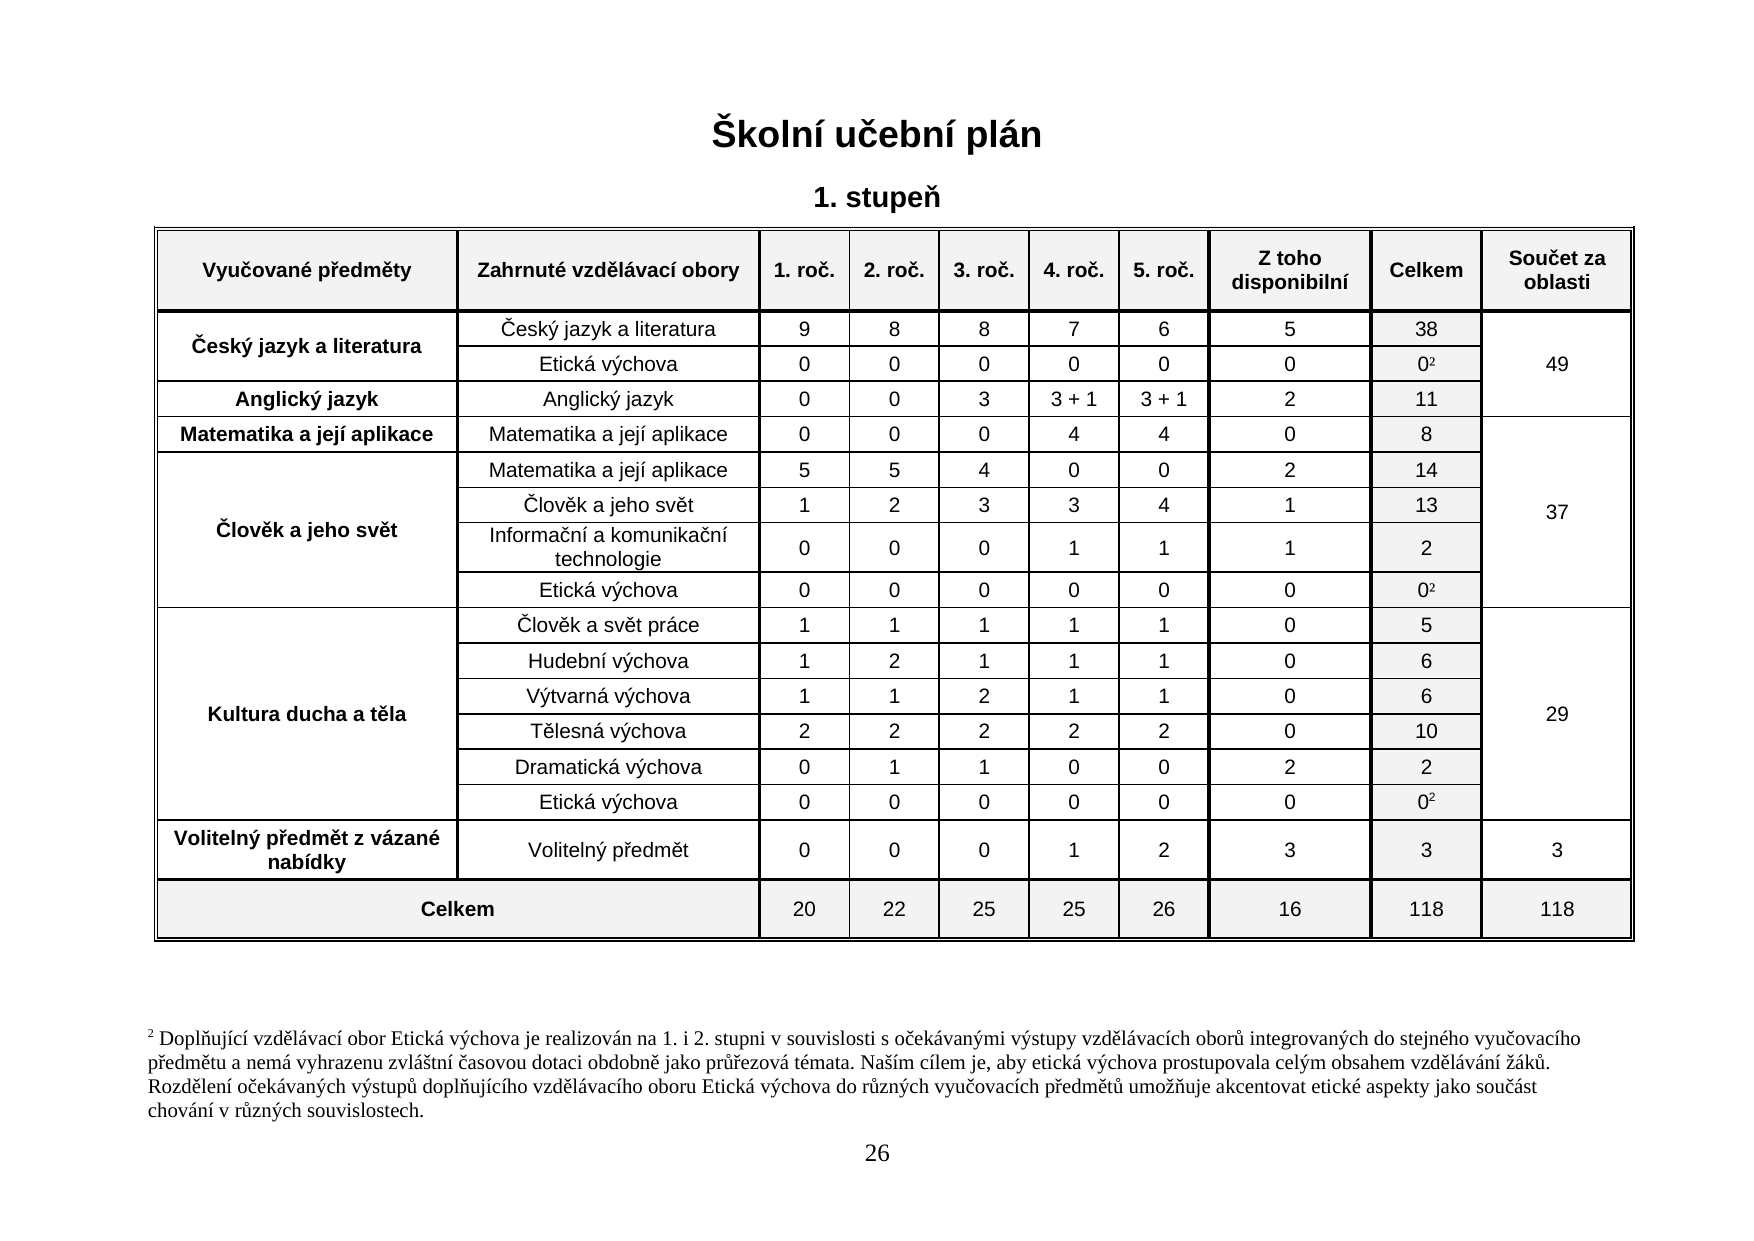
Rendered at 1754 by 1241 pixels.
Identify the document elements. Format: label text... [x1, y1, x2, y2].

table_cell 4 [1030, 417, 1118, 451]
table_cell 3 [1211, 821, 1369, 878]
table_cell 2 [850, 488, 938, 522]
table_cell 1 [1120, 523, 1207, 571]
table_cell 1 [761, 608, 849, 642]
table_cell 2 [940, 679, 1028, 713]
table_cell 0 [850, 523, 938, 571]
table_cell Člověk a jeho svět [459, 488, 758, 522]
table_cell 0 [1030, 573, 1118, 607]
table_cell Hudební výchova [459, 644, 758, 677]
table_cell Volitelný předmět [459, 821, 758, 878]
table_cell 49 [1483, 313, 1630, 416]
table_cell 0 [1120, 785, 1207, 819]
table_cell 1 [940, 608, 1028, 642]
table_header Z toho disponibilní [1211, 231, 1369, 309]
table_cell 6 [1373, 679, 1480, 713]
table_cell 0 [761, 750, 849, 784]
table_cell 20 [761, 881, 849, 937]
table_cell 0 [940, 417, 1028, 451]
table_cell 4 [1120, 417, 1207, 451]
table_cell 10 [1373, 715, 1480, 748]
table_cell 0 [940, 785, 1028, 819]
table_cell 0 [1211, 679, 1369, 713]
table_cell 0 [1030, 453, 1118, 486]
table_cell 2 [1030, 715, 1118, 748]
table_cell 1 [761, 644, 849, 677]
table_cell 1 [1030, 679, 1118, 713]
table_cell 1 [761, 679, 849, 713]
table_cell 0 [1120, 573, 1207, 607]
table_cell 3 + 1 [1030, 382, 1118, 416]
table_cell 1 [1030, 821, 1118, 878]
table_header 5. roč. [1120, 231, 1207, 309]
table_cell 29 [1483, 608, 1630, 819]
table_cell 4 [1120, 488, 1207, 522]
table_cell Tělesná výchova [459, 715, 758, 748]
table_cell 3 [1030, 488, 1118, 522]
table_cell 0 [1211, 573, 1369, 607]
table_cell 6 [1120, 313, 1207, 345]
table_cell 0 [761, 523, 849, 571]
table_cell 2 [1211, 750, 1369, 784]
table_cell 3 [940, 382, 1028, 416]
table_cell 0 [1211, 785, 1369, 819]
table_cell 5 [761, 453, 849, 486]
table_cell 0 [761, 573, 849, 607]
table_cell Člověk a jeho svět [158, 453, 456, 607]
table_cell 1 [940, 750, 1028, 784]
table_cell Celkem [158, 881, 758, 937]
table_cell Matematika a její aplikace [459, 453, 758, 486]
table_header 2. roč. [850, 231, 938, 309]
table_cell Dramatická výchova [459, 750, 758, 784]
table_cell 0 [940, 573, 1028, 607]
table_cell 0 [850, 785, 938, 819]
table_cell 25 [940, 881, 1028, 937]
table_cell Člověk a svět práce [459, 608, 758, 642]
table_cell 0 [850, 382, 938, 416]
table_cell 1 [1030, 523, 1118, 571]
table_cell 5 [850, 453, 938, 486]
table_cell 118 [1483, 881, 1630, 937]
table_cell Výtvarná výchova [459, 679, 758, 713]
table_cell Matematika a její aplikace [459, 417, 758, 451]
table_cell 6 [1373, 644, 1480, 677]
table_cell 0 [1211, 715, 1369, 748]
table_header Vyučované předměty [158, 231, 456, 309]
table_cell 0 [1120, 453, 1207, 486]
table_cell 0 [940, 347, 1028, 380]
table_cell Etická výchova [459, 347, 758, 380]
table_cell 1 [1211, 523, 1369, 571]
table_cell 0 [1211, 347, 1369, 380]
table_cell 0² [1373, 347, 1480, 380]
table_cell 5 [1211, 313, 1369, 345]
table_cell 38 [1373, 313, 1480, 345]
table_header Celkem [1373, 231, 1480, 309]
table_cell 0 [1211, 644, 1369, 677]
table_cell 9 [761, 313, 849, 345]
table_cell Anglický jazyk [158, 382, 456, 416]
table_cell 1 [940, 644, 1028, 677]
table_cell 3 [1483, 821, 1630, 878]
table_cell 7 [1030, 313, 1118, 345]
subtitle 1. stupeň [148, 180, 1606, 214]
table_cell 1 [1120, 679, 1207, 713]
table_cell 0 [1120, 750, 1207, 784]
table_cell 0 [761, 417, 849, 451]
table_cell 2 [1211, 453, 1369, 486]
table_cell 3 + 1 [1120, 382, 1207, 416]
table_cell 0 [761, 382, 849, 416]
table_cell 22 [850, 881, 938, 937]
table_cell 13 [1373, 488, 1480, 522]
table_cell 5 [1373, 608, 1480, 642]
table_cell 1 [850, 679, 938, 713]
table_cell 1 [1120, 644, 1207, 677]
table_cell 1 [1030, 644, 1118, 677]
table_cell 8 [850, 313, 938, 345]
table_cell 16 [1211, 881, 1369, 937]
table_cell 14 [1373, 453, 1480, 486]
table_cell 1 [1120, 608, 1207, 642]
table_header 1. roč. [761, 231, 849, 309]
table_cell 0 [1211, 417, 1369, 451]
table_cell Kultura ducha a těla [158, 608, 456, 819]
table_cell 2 [1373, 750, 1480, 784]
table_cell Etická výchova [459, 573, 758, 607]
table_cell 1 [1211, 488, 1369, 522]
table_cell 3 [1373, 821, 1480, 878]
table_cell Anglický jazyk [459, 382, 758, 416]
table_cell 118 [1373, 881, 1480, 937]
table_cell 1 [761, 488, 849, 522]
table_cell 0 [850, 573, 938, 607]
table_cell 0 [761, 821, 849, 878]
table_cell 0 [940, 523, 1028, 571]
table_cell 0 [1030, 785, 1118, 819]
table_cell 0 [940, 821, 1028, 878]
table_cell 0 [850, 821, 938, 878]
table_cell 26 [1120, 881, 1207, 937]
table_cell Matematika a její aplikace [158, 417, 456, 451]
table_cell Volitelný předmět z vázané nabídky [158, 821, 456, 878]
table_cell 8 [1373, 417, 1480, 451]
table_cell Informační a komunikační technologie [459, 523, 758, 571]
subtitle Školní učební plán [148, 112, 1606, 155]
table_cell 2 [1120, 715, 1207, 748]
table_cell 2 [1211, 382, 1369, 416]
table_cell 3 [940, 488, 1028, 522]
table_cell 2 [850, 644, 938, 677]
table_header 4. roč. [1030, 231, 1118, 309]
table_cell 11 [1373, 382, 1480, 416]
table_cell 8 [940, 313, 1028, 345]
table_cell 0 [850, 417, 938, 451]
table_cell 1 [850, 608, 938, 642]
table_cell 0 [1030, 750, 1118, 784]
table_header Součet za oblasti [1483, 231, 1630, 309]
table_cell 2 [1373, 523, 1480, 571]
table_cell 0 [1030, 347, 1118, 380]
table_cell 2 [940, 715, 1028, 748]
table_cell 0 [1211, 608, 1369, 642]
table_cell 4 [940, 453, 1028, 486]
table_header Zahrnuté vzdělávací obory [459, 231, 758, 309]
table_cell 0² [1373, 573, 1480, 607]
table_cell 37 [1483, 417, 1630, 607]
table_cell 0 [1120, 347, 1207, 380]
table_header 3. roč. [940, 231, 1028, 309]
table_cell 2 [850, 715, 938, 748]
table_cell 2 [1120, 821, 1207, 878]
table_cell 0 [1373, 785, 1480, 819]
table_cell 1 [850, 750, 938, 784]
table_cell Český jazyk a literatura [158, 313, 456, 380]
table_cell 0 [761, 785, 849, 819]
table_cell 1 [1030, 608, 1118, 642]
table_cell 0 [850, 347, 938, 380]
table_cell 25 [1030, 881, 1118, 937]
table_cell Český jazyk a literatura [459, 313, 758, 345]
table_cell 0 [761, 347, 849, 380]
table_cell Etická výchova [459, 785, 758, 819]
table_cell 2 [761, 715, 849, 748]
